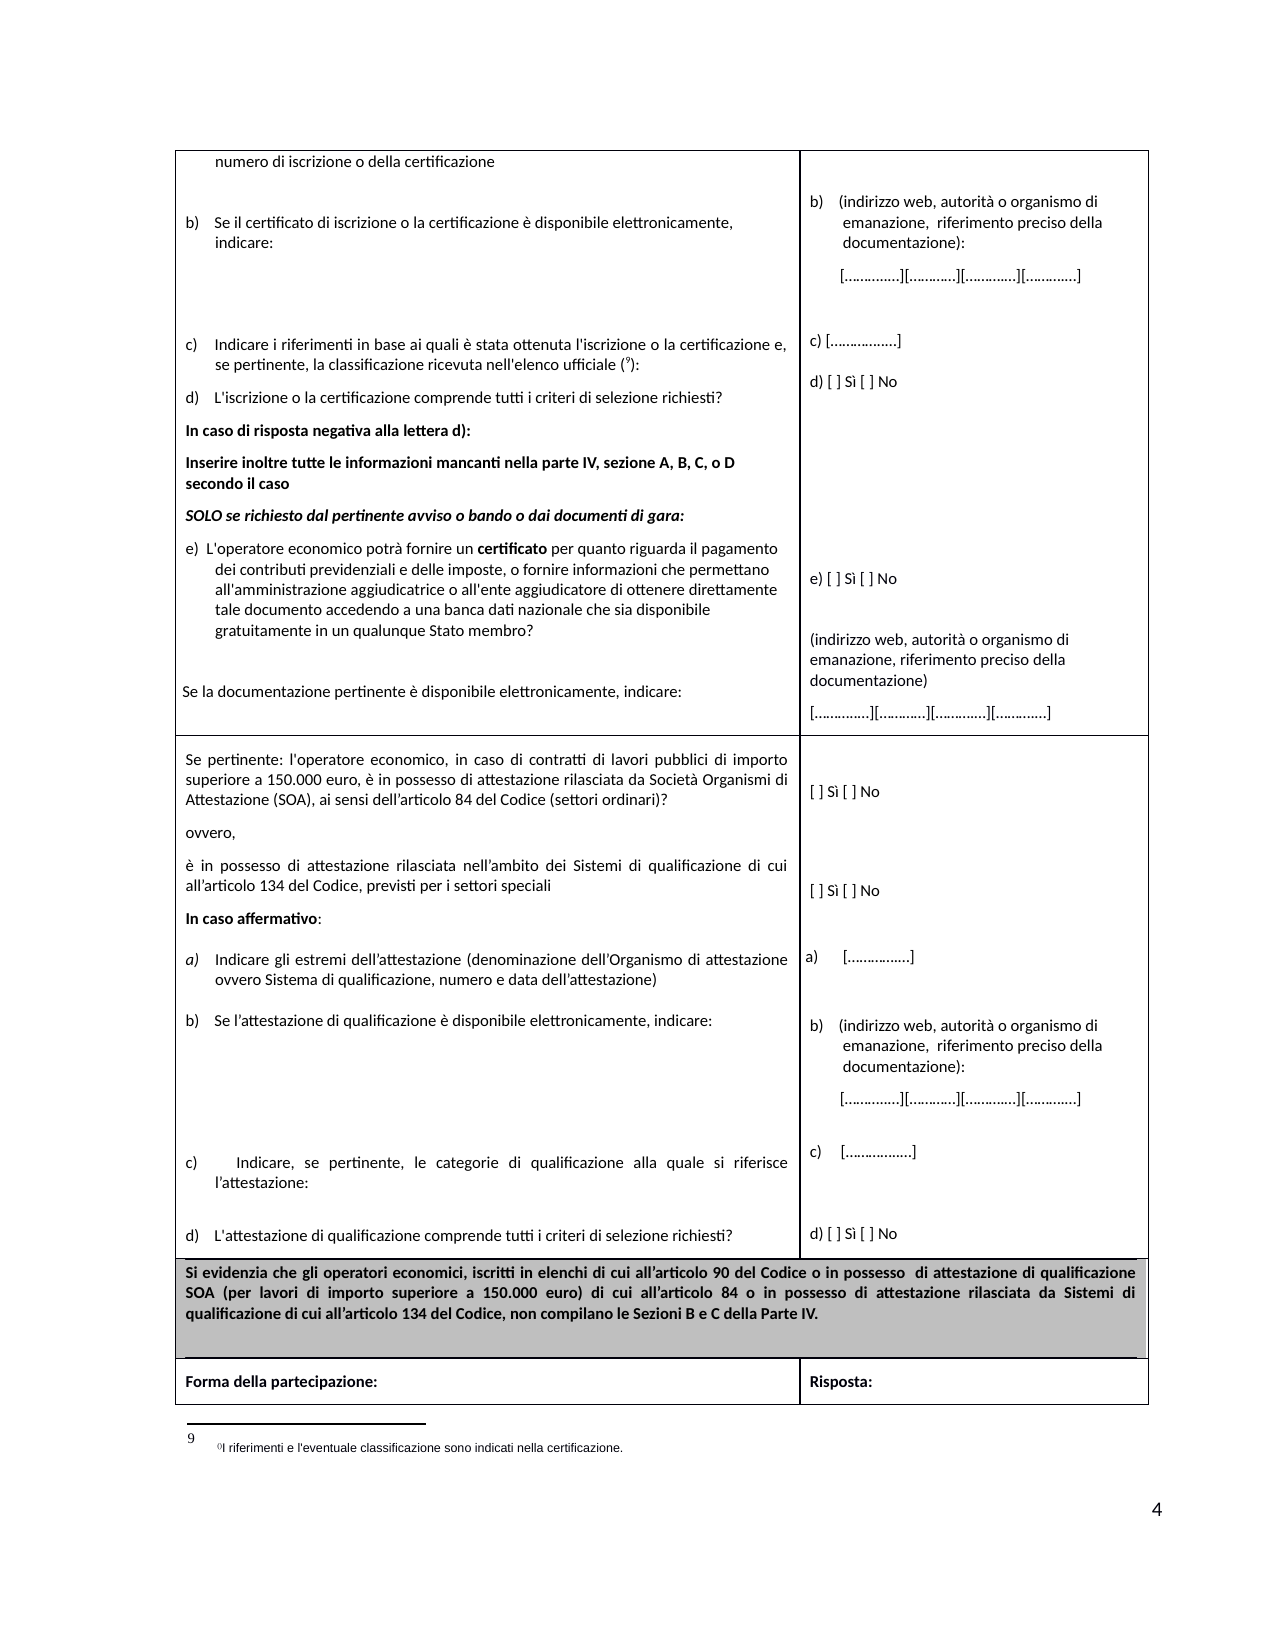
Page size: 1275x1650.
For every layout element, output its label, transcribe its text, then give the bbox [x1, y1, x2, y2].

table_cell Se pertinente: l'operatore economico, in caso di contratti di lavori pubblici di importo superiore a 150.000 euro, è in possesso di attestazione rilasciata da Società Organismi di Attestazione (SOA), ai sensi dell’articolo 84 del Codice (settori ordinari)? ovvero, è in possesso di attestazione rilasciata nell’ambito dei Sistemi di qualificazione di cui all’articolo 134 del Codice, previsti per i settori speciali In caso affermativo: Indicare gli estremi dell’attestazione (denominazione dell’Organismo di attestazione ovvero Sistema di qualificazione, numero e data dell’attestazione) b) Se l’attestazione di qualificazione è disponibile elettronicamente, indicare: c) Indicare, se pertinente, le categorie di qualificazione alla quale si riferisce l’attestazione: d) L'attestazione di qualificazione comprende tutti i criteri di selezione richiesti? [176, 736, 799, 1258]
table_cell Forma della partecipazione: [176, 1359, 799, 1404]
table_cell [ ] Sì [ ] No [ ] Sì [ ] No [………….…] b) (indirizzo web, autorità o organismo di emanazione, riferimento preciso della documentazione): [………..…][…………][……….…][……….…] c) […………..…] d) [ ] Sì [ ] No [801, 736, 1148, 1258]
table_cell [176, 151, 799, 735]
table_cell Risposta: [801, 1359, 1148, 1404]
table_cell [801, 151, 1148, 735]
